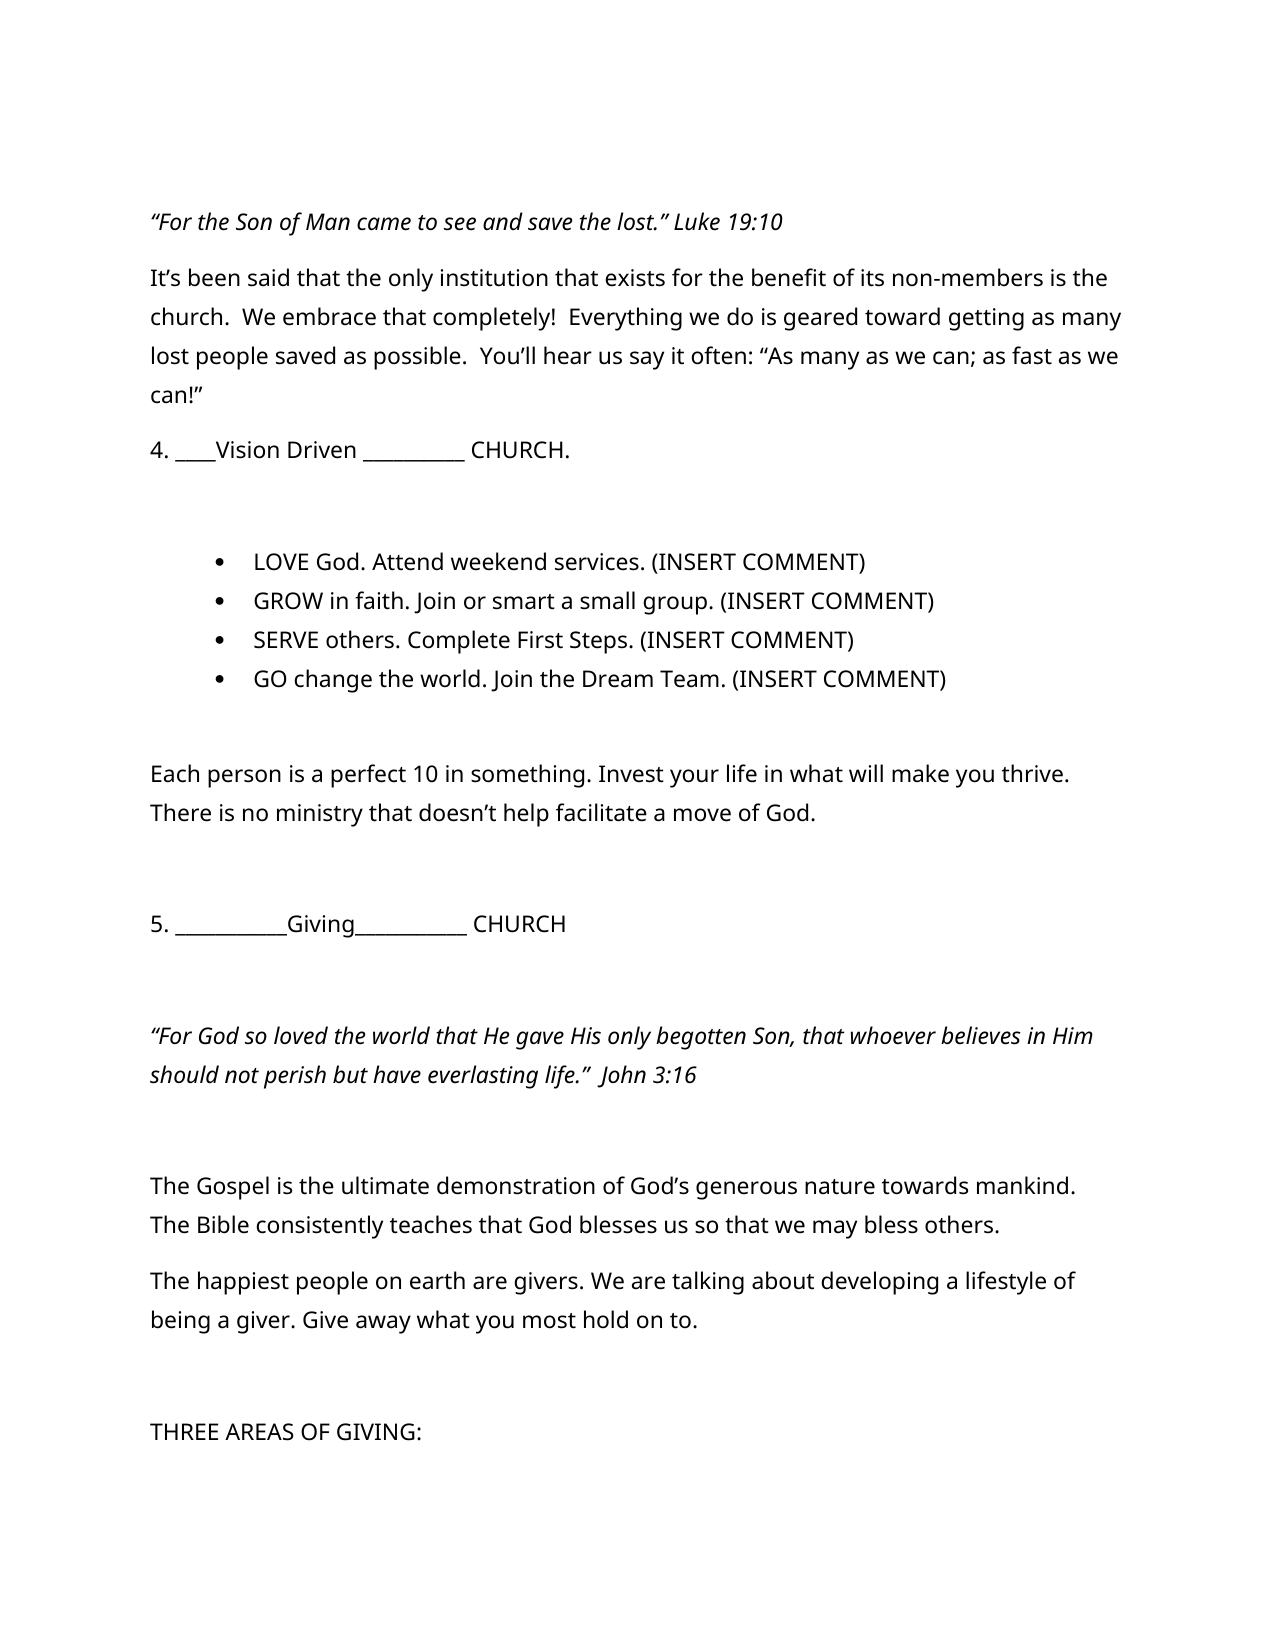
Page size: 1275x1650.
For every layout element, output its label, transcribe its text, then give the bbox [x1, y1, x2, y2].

text THREE AREAS OF GIVING: [150, 1416, 1125, 1447]
text The Gospel is the ultimate demonstration of God’s generous nature towards mankind. The Bible consistently teaches that God blesses us so that we may bless others. [150, 1170, 1125, 1241]
text 5. ___________Giving___________ CHURCH [150, 908, 1125, 939]
text It’s been said that the only institution that exists for the benefit of its non-members is the church. We embrace that completely! Everything we do is geared toward getting as many lost people saved as possible. You’ll hear us say it often: “As many as we can; as fast as we can!” [150, 261, 1125, 410]
text Each person is a perfect 10 in something. Invest your life in what will make you thrive. There is no ministry that doesn’t help facilitate a move of God. [150, 758, 1125, 828]
text 4. ____Vision Driven __________ CHURCH. [150, 434, 1125, 466]
text “For the Son of Man came to see and save the lost.” Luke 19:10 [150, 206, 1125, 237]
list SERVE others. Complete First Steps. (INSERT COMMENT) [216, 624, 1125, 655]
text “For God so loved the world that He gave His only begotten Son, that whoever believes in Him should not perish but have everlasting life.” John 3:16 [150, 1020, 1125, 1090]
list GROW in faith. Join or smart a small group. (INSERT COMMENT) [216, 585, 1125, 616]
list LOVE God. Attend weekend services. (INSERT COMMENT) [216, 546, 1125, 577]
list GO change the world. Join the Dream Team. (INSERT COMMENT) [216, 663, 1125, 694]
text The happiest people on earth are givers. We are talking about developing a lifestyle of being a giver. Give away what you most hold on to. [150, 1265, 1125, 1335]
